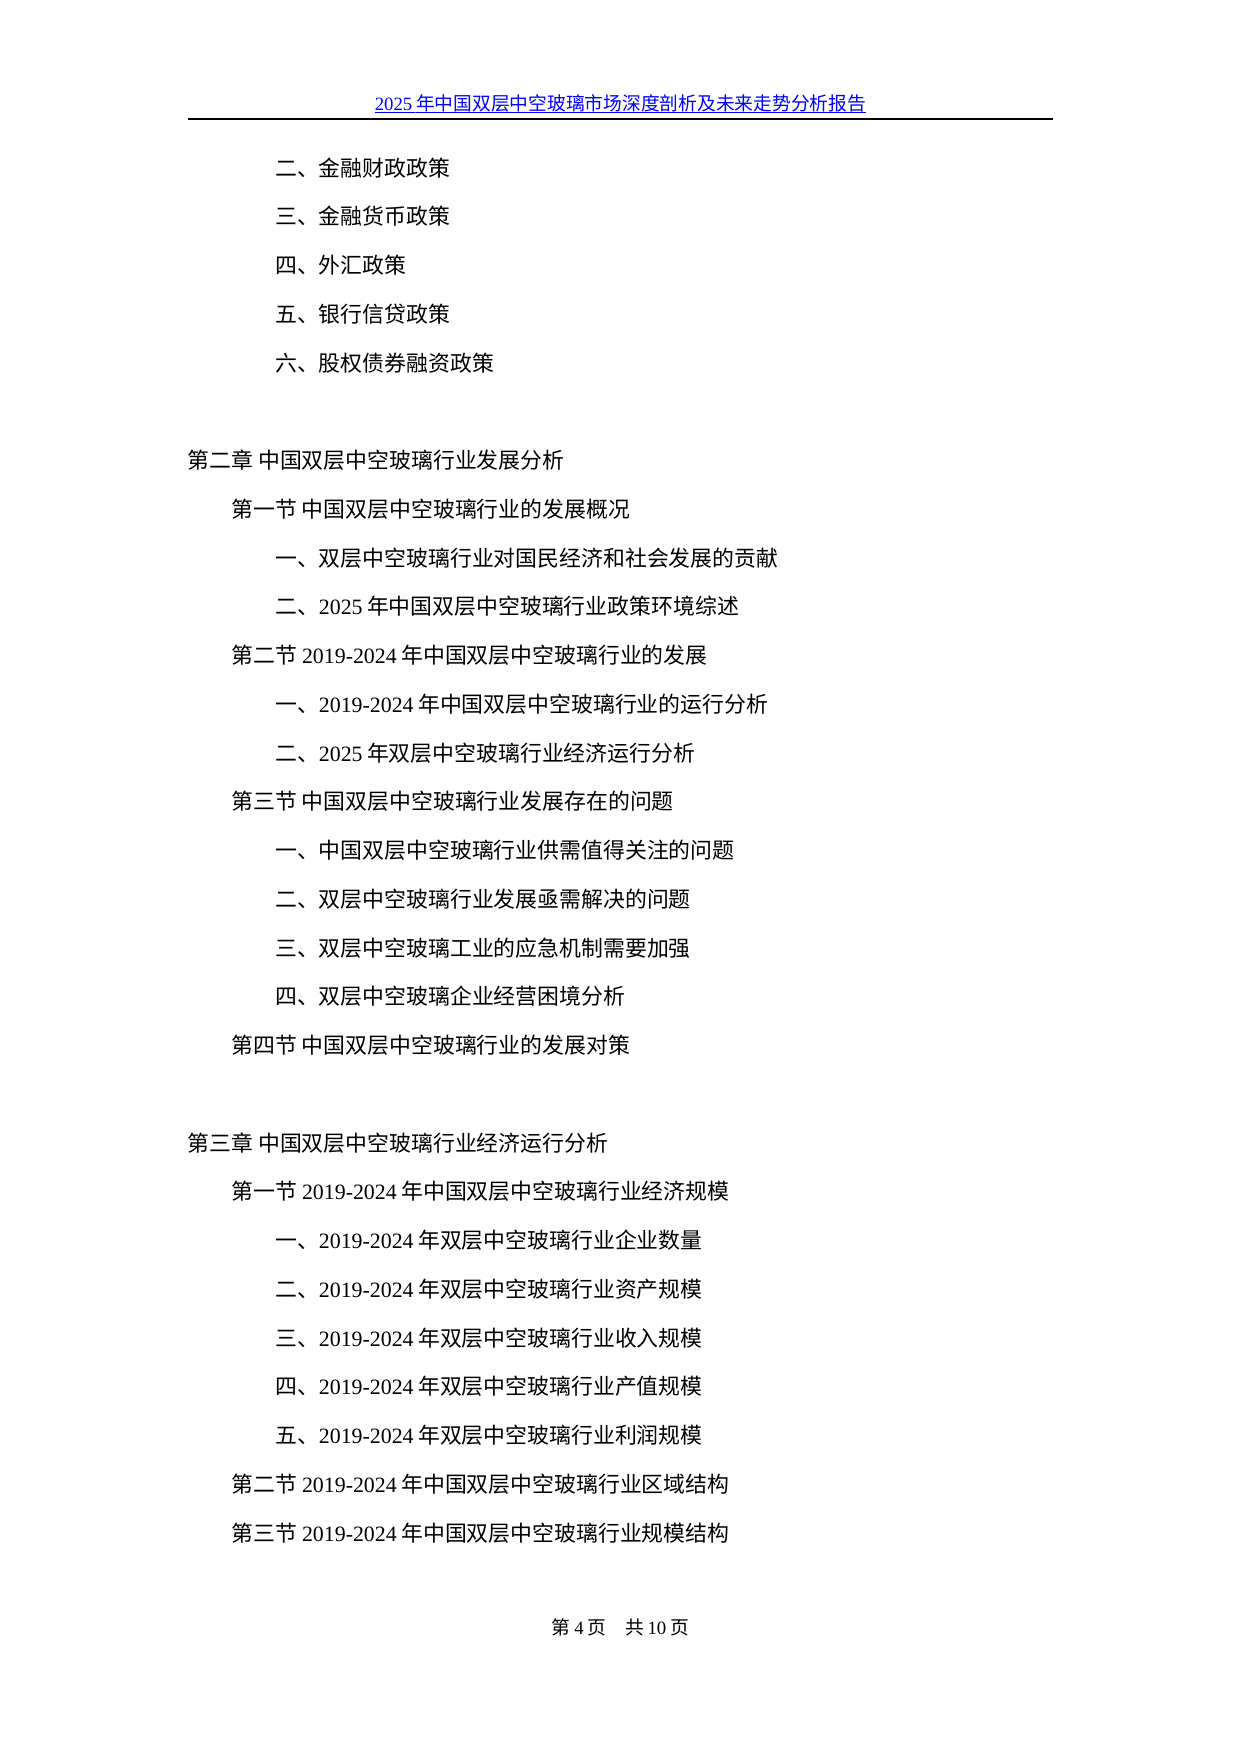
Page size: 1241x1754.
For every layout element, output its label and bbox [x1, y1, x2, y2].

text [187, 150, 1053, 1548]
